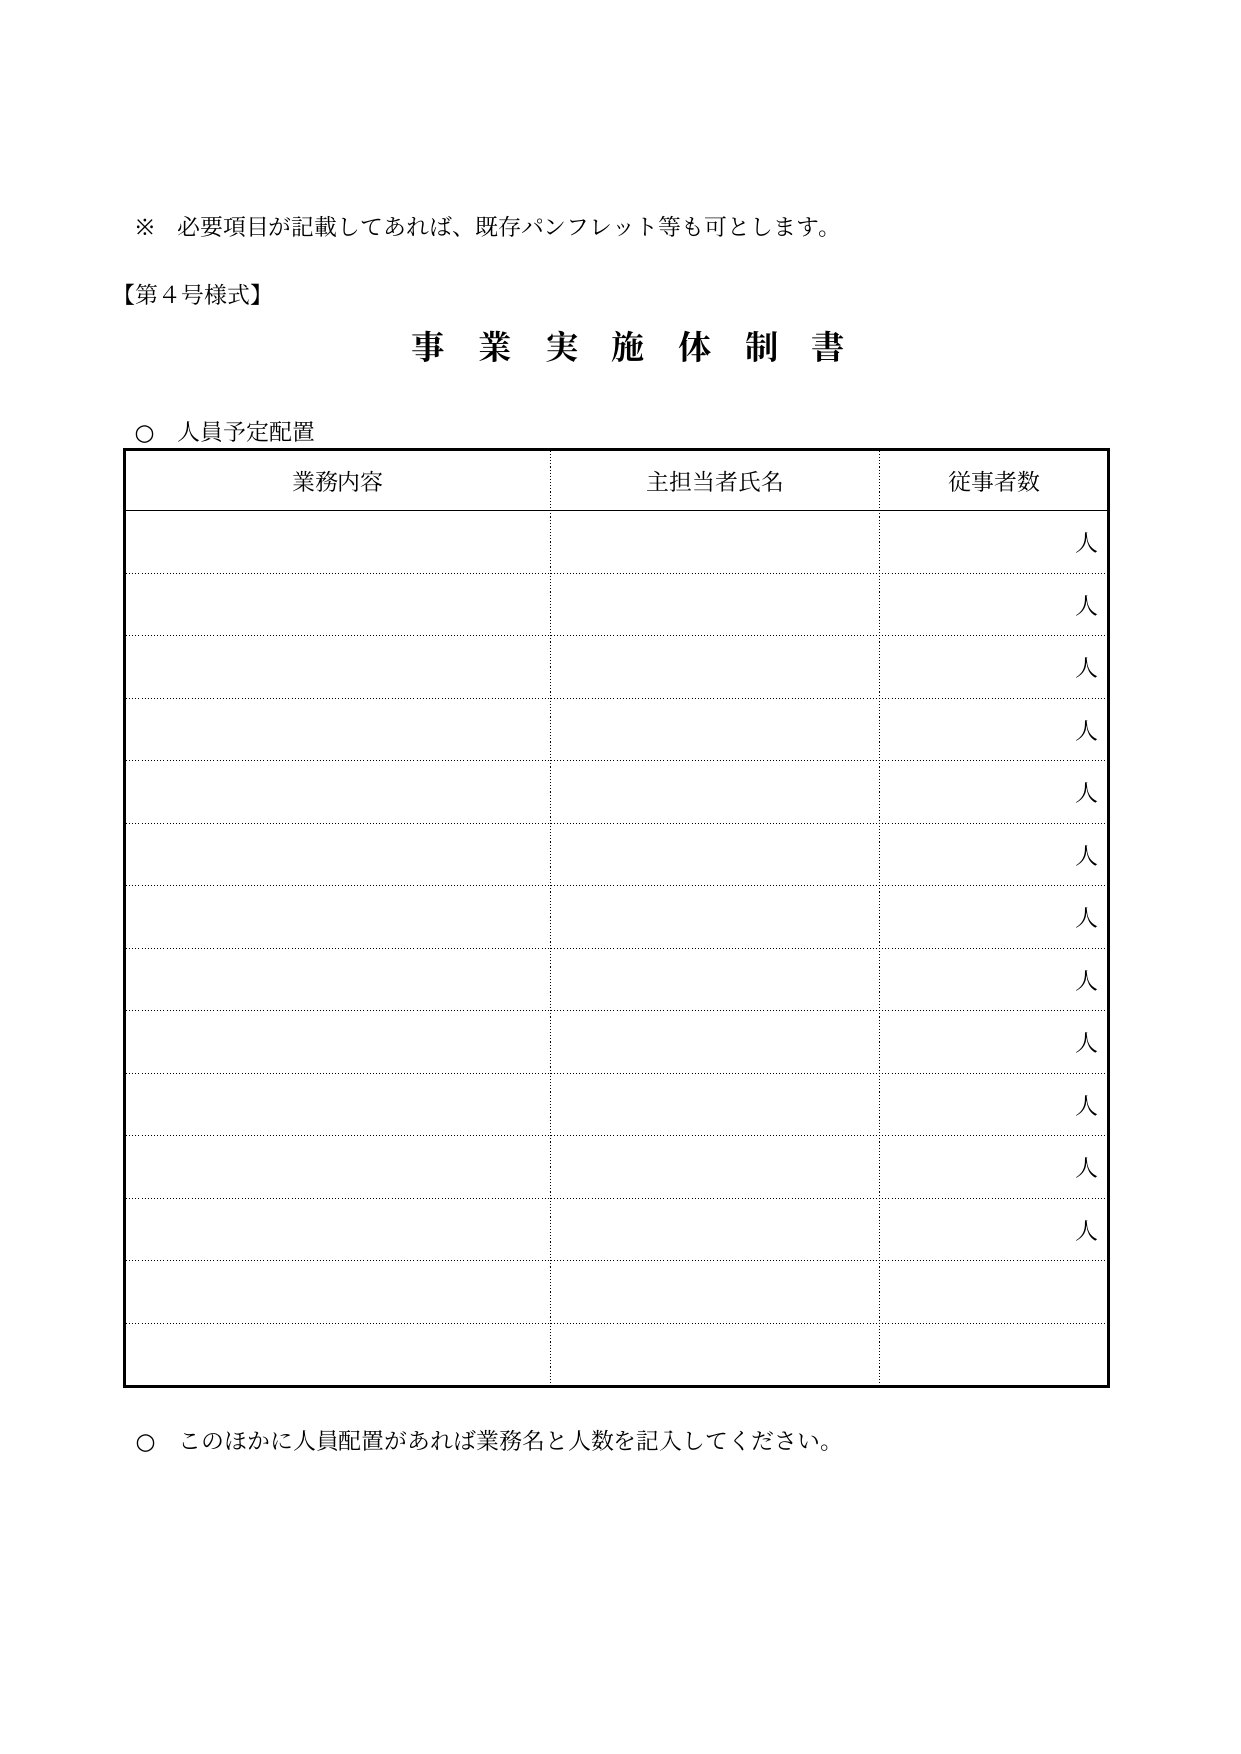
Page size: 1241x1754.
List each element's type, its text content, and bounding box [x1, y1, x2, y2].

table_cell [126, 1323, 551, 1385]
text 【第４号様式】 [112, 277, 1144, 311]
table_cell [551, 1010, 879, 1073]
table_cell 人 [879, 948, 1107, 1010]
table_cell [551, 885, 879, 948]
table_cell [126, 823, 551, 885]
table_cell [126, 1135, 551, 1198]
table_cell [551, 1073, 879, 1135]
text ○ 人員予定配置 [134, 413, 1144, 448]
table_cell [126, 698, 551, 760]
table_cell 人 [879, 885, 1107, 948]
table_header 従事者数 [879, 451, 1107, 510]
table_cell 人 [879, 1135, 1107, 1198]
table_cell [126, 1198, 551, 1260]
table_cell [551, 760, 879, 823]
table_cell [126, 885, 551, 948]
table_cell 人 [879, 698, 1107, 760]
table_cell [551, 635, 879, 698]
table_header 主担当者氏名 [551, 451, 879, 510]
text ※ 必要項目が記載してあれば、既存パンフレット等も可とします。 [112, 208, 1144, 243]
table_cell [551, 573, 879, 635]
table_cell [879, 1323, 1107, 1385]
table_cell [126, 1260, 551, 1323]
text 事 業 実 施 体 制 書 [112, 311, 1144, 379]
table_cell [551, 1323, 879, 1385]
table_header 業務内容 [126, 451, 551, 510]
table_cell [126, 1073, 551, 1135]
table_cell [126, 760, 551, 823]
table_cell [551, 1198, 879, 1260]
table_cell 人 [879, 823, 1107, 885]
table_cell [126, 1010, 551, 1073]
table_cell [551, 948, 879, 1010]
table_cell [126, 573, 551, 635]
table_cell [551, 1135, 879, 1198]
table_cell 人 [879, 1010, 1107, 1073]
table_cell [551, 1260, 879, 1323]
table_cell [551, 698, 879, 760]
table_cell [551, 511, 879, 573]
text ○ このほかに人員配置があれば業務名と人数を記入してください。 [112, 1422, 1144, 1457]
table_cell [879, 1260, 1107, 1323]
table_cell 人 [879, 573, 1107, 635]
table_cell 人 [879, 760, 1107, 823]
table_cell 人 [879, 1073, 1107, 1135]
table_cell [126, 511, 551, 573]
table_cell [126, 948, 551, 1010]
table_cell [126, 635, 551, 698]
table_cell [551, 823, 879, 885]
table_cell 人 [879, 1198, 1107, 1260]
table_cell 人 [879, 635, 1107, 698]
table_cell 人 [879, 511, 1107, 573]
